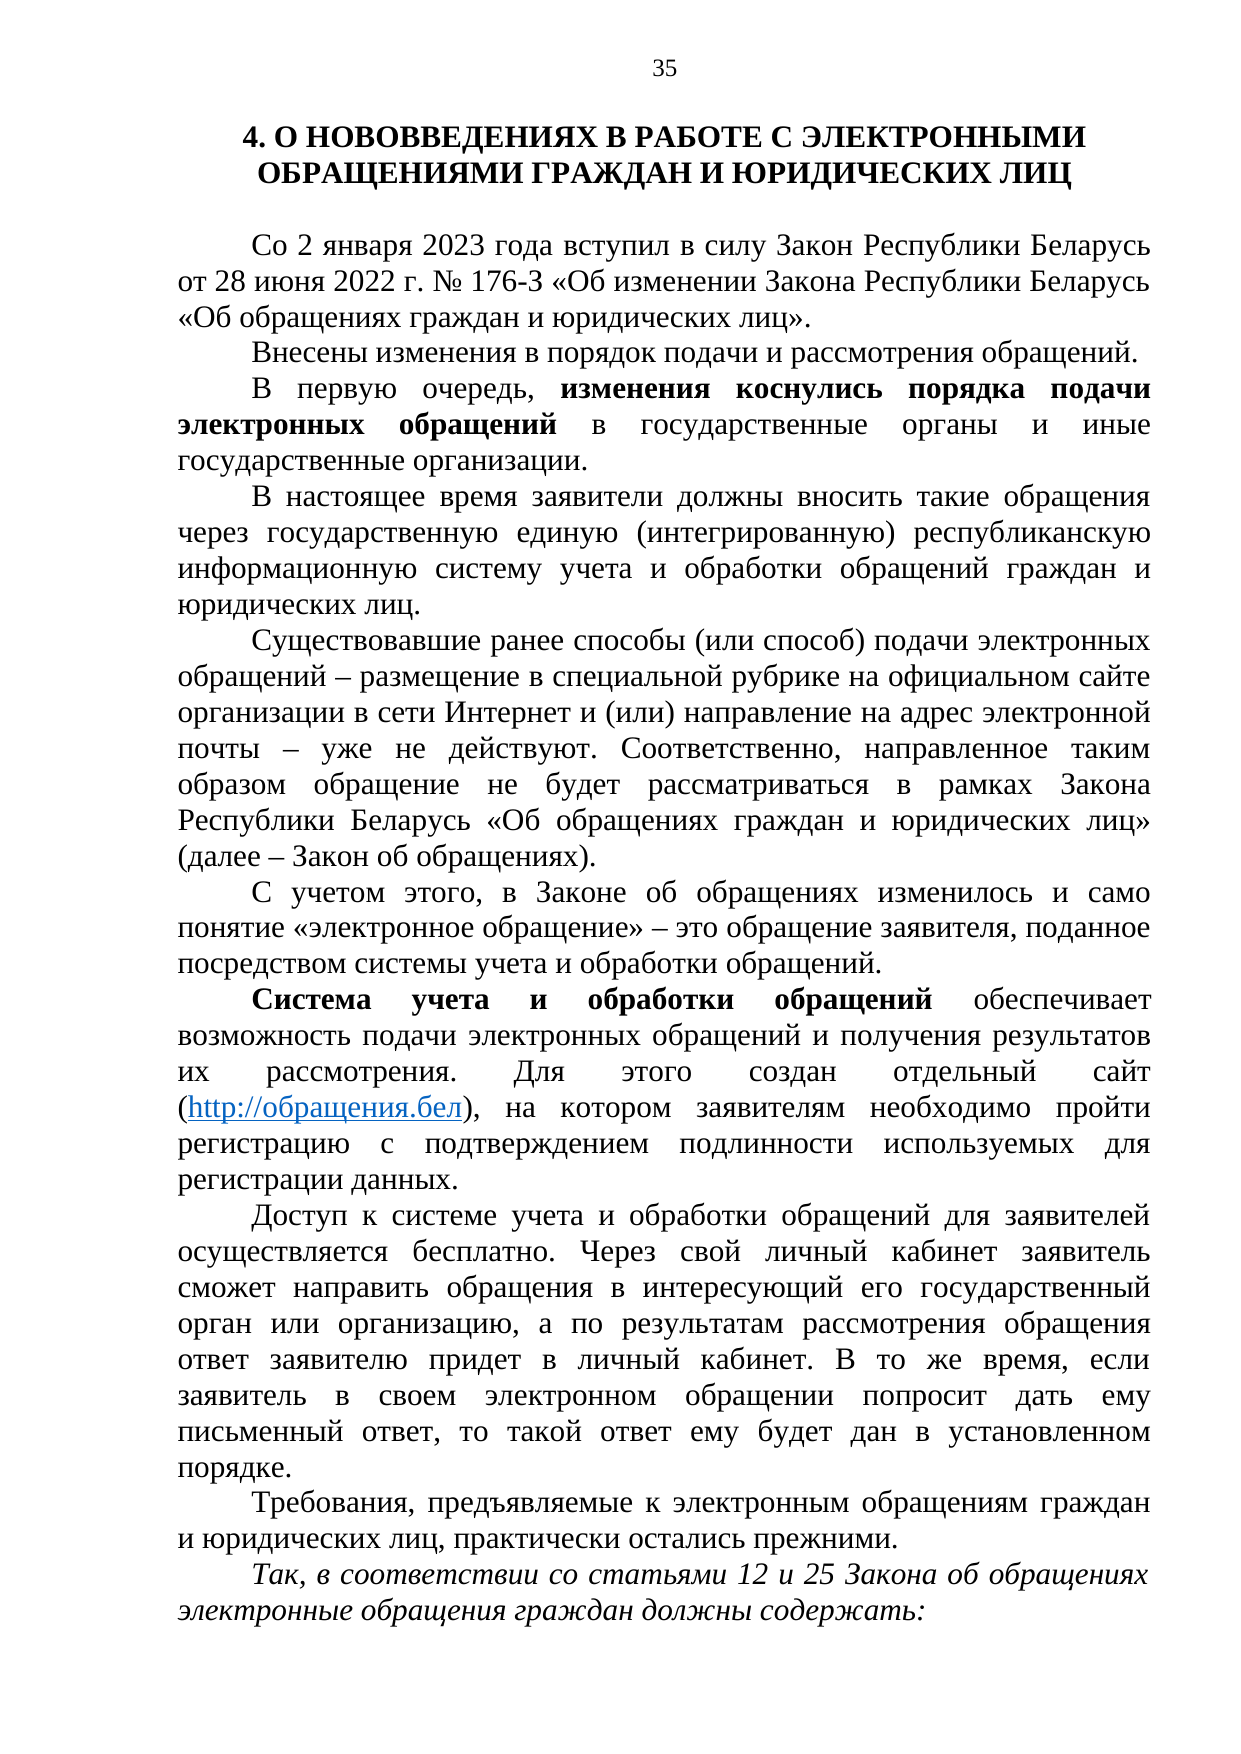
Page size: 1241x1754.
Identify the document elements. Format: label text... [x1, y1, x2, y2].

text С учетом этого, в Законе об обращениях изменилось и само понятие «электронное обращение» – это обращение заявителя, поданное посредством системы учета и обработки обращений. [177, 873, 1152, 981]
text В первую очередь, изменения коснулись порядка подачи электронных обращений в государственные органы и иные государственные организации. [177, 370, 1152, 477]
text Требования, предъявляемые к электронным обращениям граждан и юридических лиц, практически остались прежними. [177, 1484, 1152, 1556]
text Система учета и обработки обращений обеспечивает возможность подачи электронных обращений и получения результатов их рассмотрения. Для этого создан отдельный сайт (http://обращения.бел), на котором заявителям необходимо пройти регистрацию с подтверждением подлинности используемых для регистрации данных. [177, 981, 1152, 1196]
text Внесены изменения в порядок подачи и рассмотрения обращений. [177, 334, 1152, 370]
text Так, в соответствии со статьями 12 и 25 Закона об обращениях электронные обращения граждан должны содержать: [177, 1556, 1152, 1627]
text В настоящее время заявители должны вносить такие обращения через государственную единую (интегрированную) республиканскую информационную систему учета и обработки обращений граждан и юридических лиц. [177, 477, 1152, 621]
text Доступ к системе учета и обработки обращений для заявителей осуществляется бесплатно. Через свой личный кабинет заявитель сможет направить обращения в интересующий его государственный орган или организацию, а по результатам рассмотрения обращения ответ заявителю придет в личный кабинет. В то же время, если заявитель в своем электронном обращении попросит дать ему письменный ответ, то такой ответ ему будет дан в установленном порядке. [177, 1196, 1152, 1484]
text 4. О НОВОВВЕДЕНИЯХ В РАБОТЕ С ЭЛЕКТРОННЫМИ ОБРАЩЕНИЯМИ ГРАЖДАН И ЮРИДИЧЕСКИХ ЛИЦ [177, 118, 1152, 190]
text Со 2 января 2023 года вступил в силу Закон Республики Беларусь от 28 июня 2022 г. № 176-З «Об изменении Закона Республики Беларусь «Об обращениях граждан и юридических лиц». [177, 226, 1152, 334]
text Существовавшие ранее способы (или способ) подачи электронных обращений – размещение в специальной рубрике на официальном сайте организации в сети Интернет и (или) направление на адрес электронной почты – уже не действуют. Соответственно, направленное таким образом обращение не будет рассматриваться в рамках Закона Республики Беларусь «Об обращениях граждан и юридических лиц» (далее – Закон об обращениях). [177, 621, 1152, 873]
